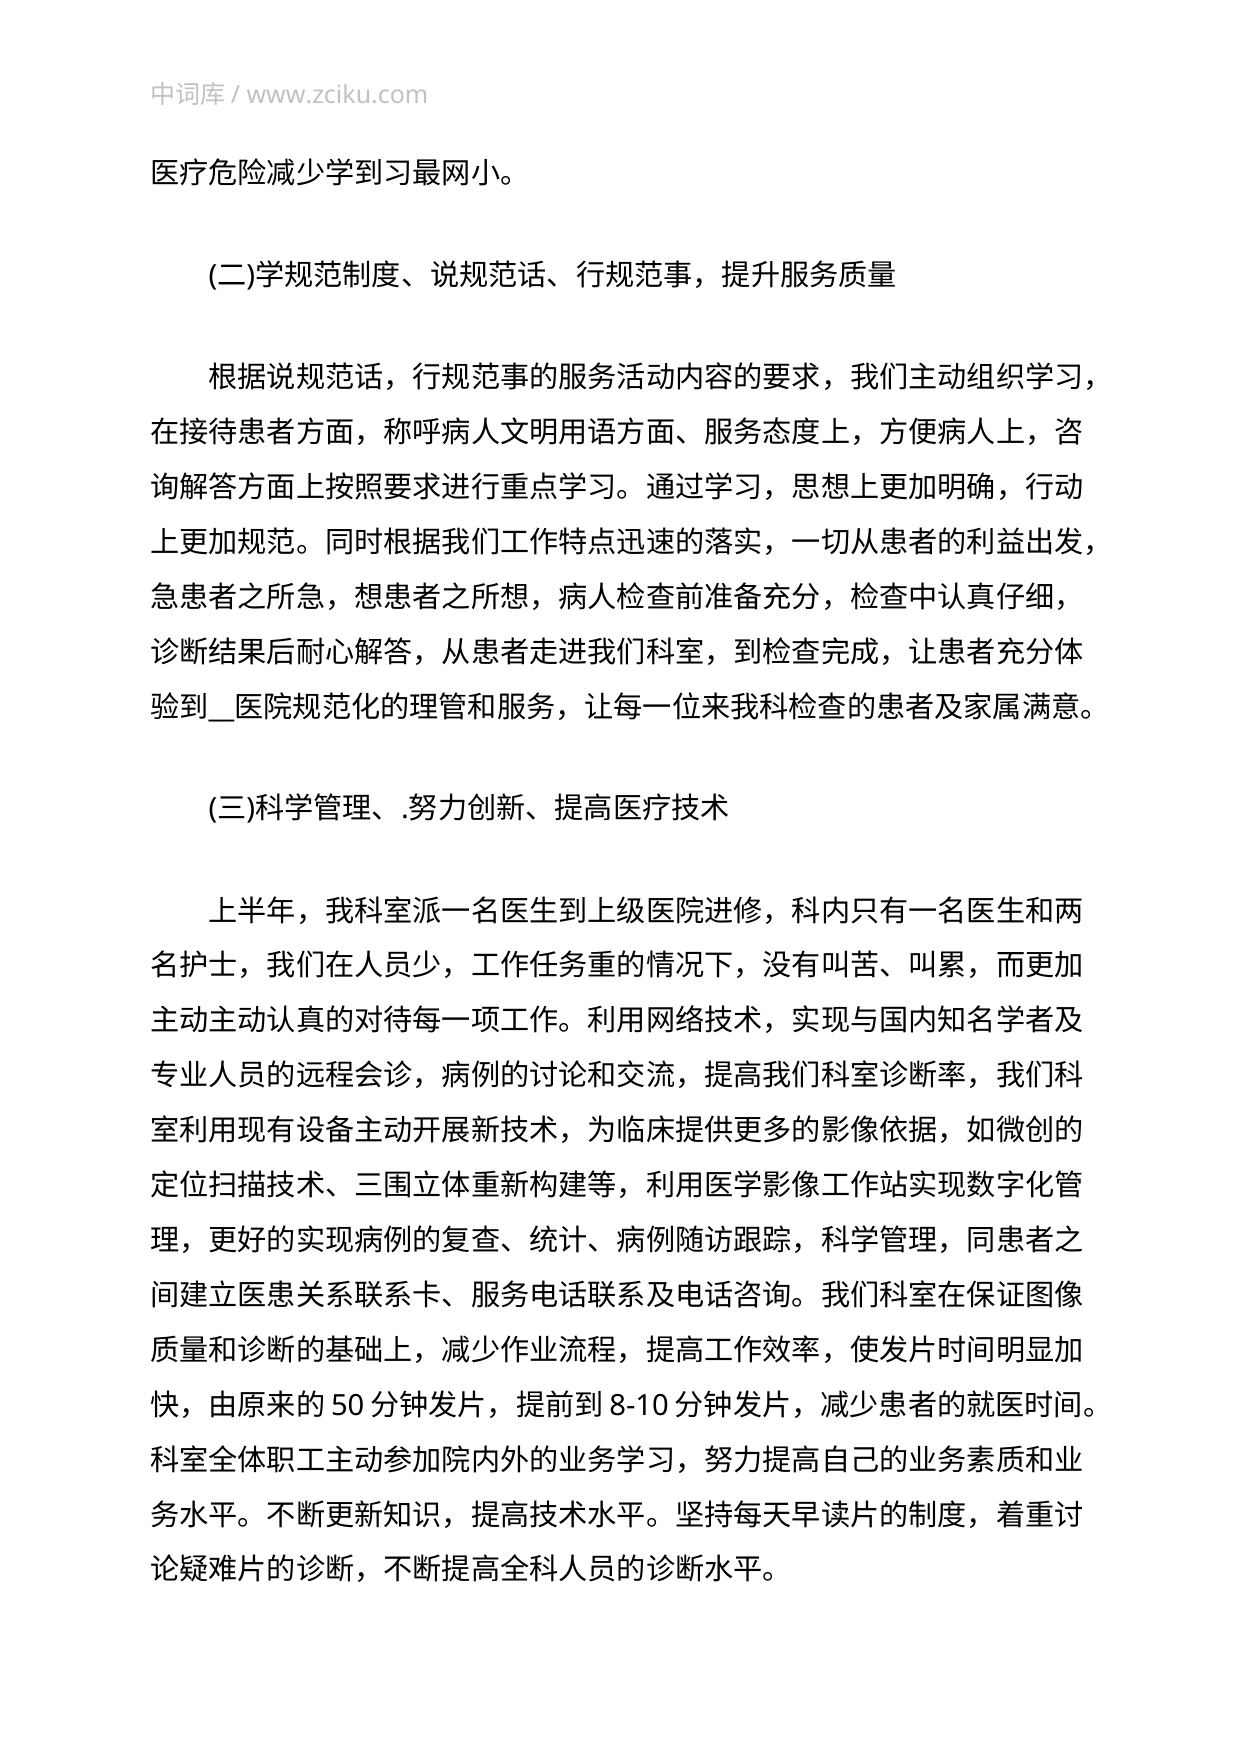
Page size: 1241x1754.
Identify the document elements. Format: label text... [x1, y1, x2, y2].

text 根据说规范话，行规范事的服务活动内容的要求，我们主动组织学习，在接待患者方面，称呼病人文明用语方面、服务态度上，方便病人上，咨询解答方面上按照要求进行重点学习。通过学习，思想上更加明确，行动上更加规范。同时根据我们工作特点迅速的落实，一切从患者的利益出发，急患者之所急，想患者之所想，病人检查前准备充分，检查中认真仔细，诊断结果后耐心解答，从患者走进我们科室，到检查完成，让患者充分体验到__医院规范化的理管和服务，让每一位来我科检查的患者及家属满意。 [150, 354, 1090, 726]
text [150, 150, 1090, 192]
text (三)科学管理、.努力创新、提高医疗技术 [150, 785, 1090, 827]
text 上半年，我科室派一名医生到上级医院进修，科内只有一名医生和两名护士，我们在人员少，工作任务重的情况下，没有叫苦、叫累，而更加主动主动认真的对待每一项工作。利用网络技术，实现与国内知名学者及专业人员的远程会诊，病例的讨论和交流，提高我们科室诊断率，我们科室利用现有设备主动开展新技术，为临床提供更多的影像依据，如微创的定位扫描技术、三围立体重新构建等，利用医学影像工作站实现数字化管理，更好的实现病例的复查、统计、病例随访跟踪，科学管理，同患者之间建立医患关系联系卡、服务电话联系及电话咨询。我们科室在保证图像质量和诊断的基础上，减少作业流程，提高工作效率，使发片时间明显加快，由原来的50分钟发片，提前到8-10分钟发片，减少患者的就医时间。科室全体职工主动参加院内外的业务学习，努力提高自己的业务素质和业务水平。不断更新知识，提高技术水平。坚持每天早读片的制度，着重讨论疑难片的诊断，不断提高全科人员的诊断水平。 [150, 887, 1090, 1588]
text (二)学规范制度、说规范话、行规范事，提升服务质量 [150, 252, 1090, 294]
